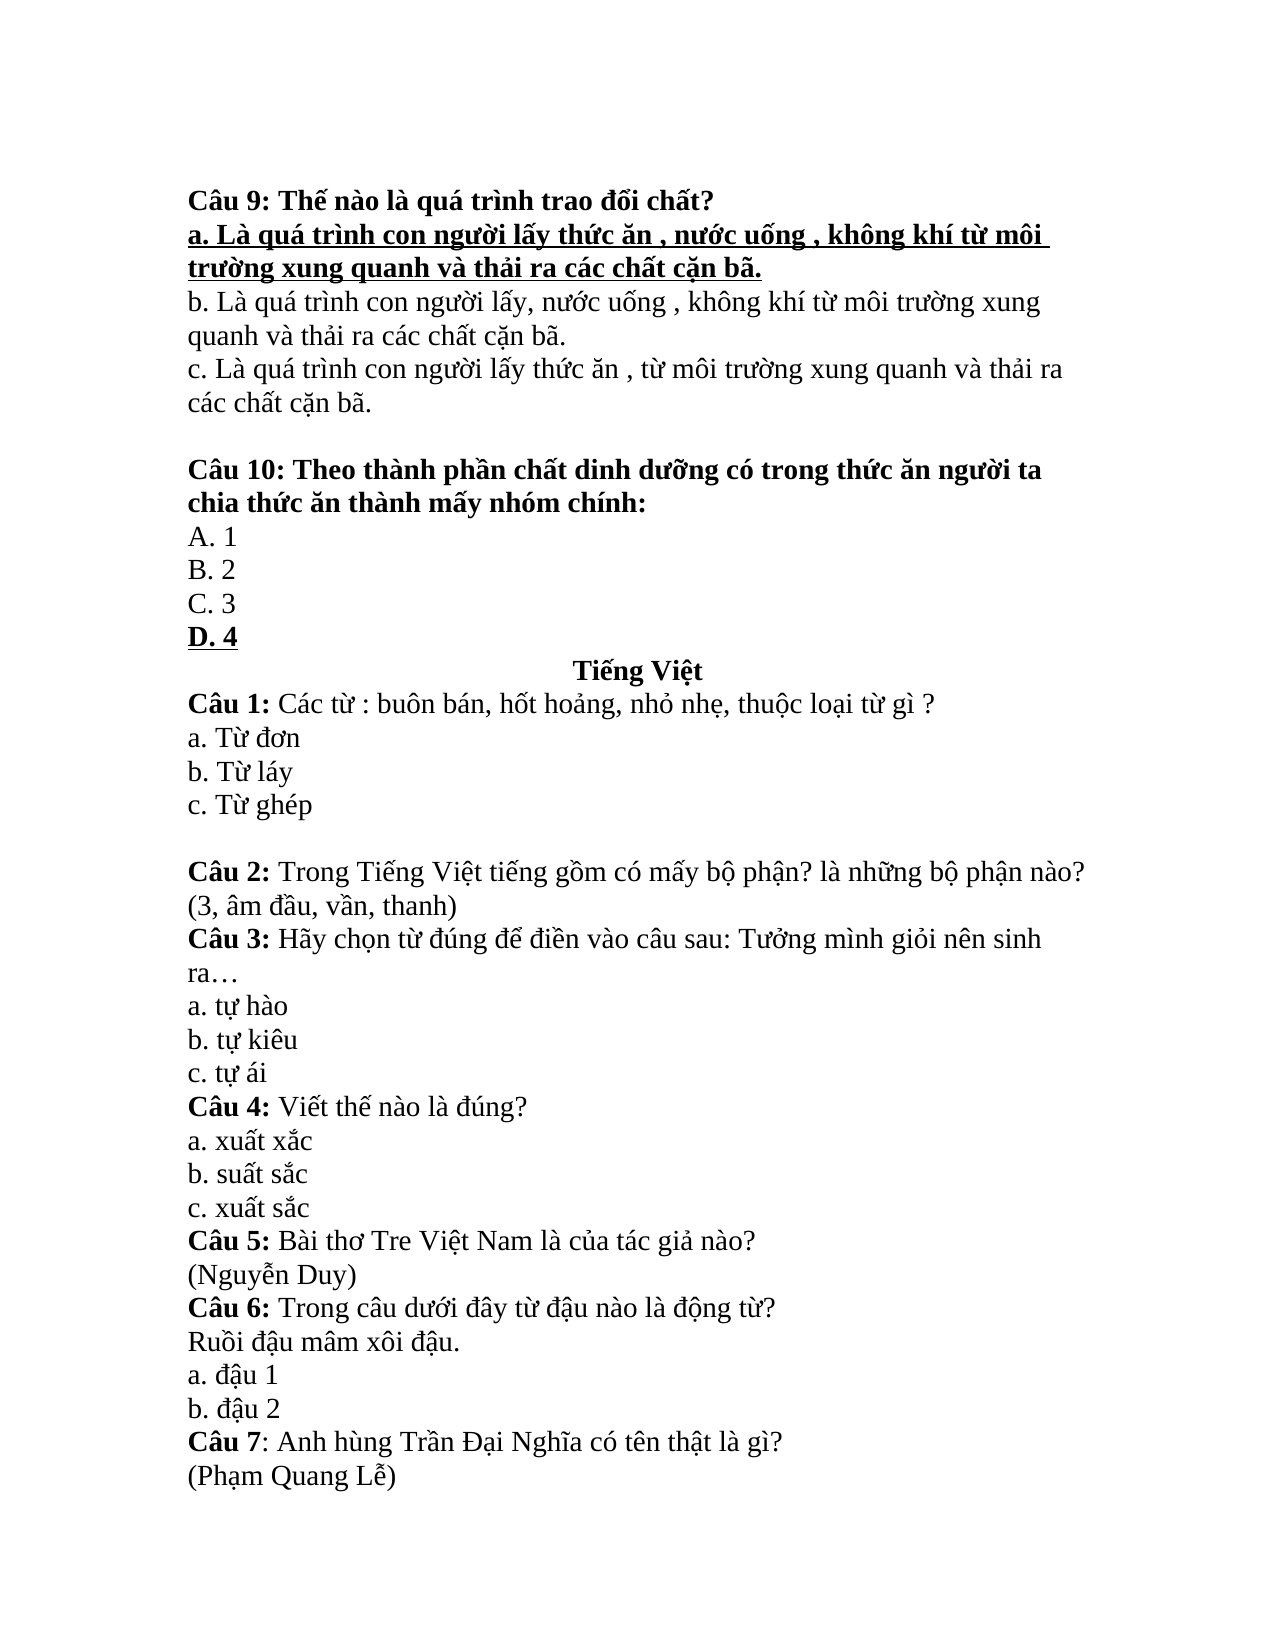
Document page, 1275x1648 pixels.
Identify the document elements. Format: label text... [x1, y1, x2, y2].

text Câu 9: Thế nào là quá trình trao đổi chất? [187, 183, 1088, 217]
text Tiếng Việt [187, 653, 1088, 687]
text (Phạm Quang Lễ) [187, 1458, 1088, 1492]
text C. 3 [187, 586, 1088, 619]
text b. đậu 2 [187, 1391, 1088, 1424]
text (3, âm đầu, vần, thanh) [187, 888, 1088, 921]
text b. suất sắc [187, 1156, 1088, 1190]
text b. tự kiêu [187, 1022, 1088, 1056]
text a. xuất xắc [187, 1123, 1088, 1156]
text Câu 2: Trong Tiếng Việt tiếng gồm có mấy bộ phận? là những bộ phận nào? [187, 854, 1088, 888]
text (Nguyễn Duy) [187, 1257, 1088, 1290]
text Câu 10: Theo thành phần chất dinh dưỡng có trong thức ăn người ta chia thức ăn thành mấy nhóm chính: [187, 452, 1088, 519]
text c. Từ ghép [187, 787, 1088, 821]
text D. 4 [187, 619, 1088, 653]
text B. 2 [187, 552, 1088, 586]
text c. xuất sắc [187, 1190, 1088, 1223]
text Câu 3: Hãy chọn từ đúng để điền vào câu sau: Tưởng mình giỏi nên sinh ra… [187, 921, 1088, 988]
text b. Là quá trình con người lấy, nước uống , không khí từ môi trường xung quanh và thải ra các chất cặn bã. [187, 284, 1088, 351]
text a. tự hào [187, 988, 1088, 1022]
text Câu 5: Bài thơ Tre Việt Nam là của tác giả nào? [187, 1223, 1088, 1257]
text a. Là quá trình con người lấy thức ăn , nước uống , không khí từ môi trường xung quanh và thải ra các chất cặn bã. [187, 217, 1088, 284]
text Câu 1: Các từ : buôn bán, hốt hoảng, nhỏ nhẹ, thuộc loại từ gì ? [187, 687, 1088, 720]
text Câu 7: Anh hùng Trần Đại Nghĩa có tên thật là gì? [187, 1424, 1088, 1458]
text A. 1 [187, 519, 1088, 552]
text b. Từ láy [187, 754, 1088, 787]
text Ruồi đậu mâm xôi đậu. [187, 1324, 1088, 1357]
text a. đậu 1 [187, 1357, 1088, 1391]
text Câu 6: Trong câu dưới đây từ đậu nào là động từ? [187, 1290, 1088, 1324]
text a. Từ đơn [187, 720, 1088, 754]
text c. Là quá trình con người lấy thức ăn , từ môi trường xung quanh và thải ra các chất cặn bã. [187, 351, 1088, 418]
text Câu 4: Viết thế nào là đúng? [187, 1089, 1088, 1123]
text c. tự ái [187, 1056, 1088, 1089]
